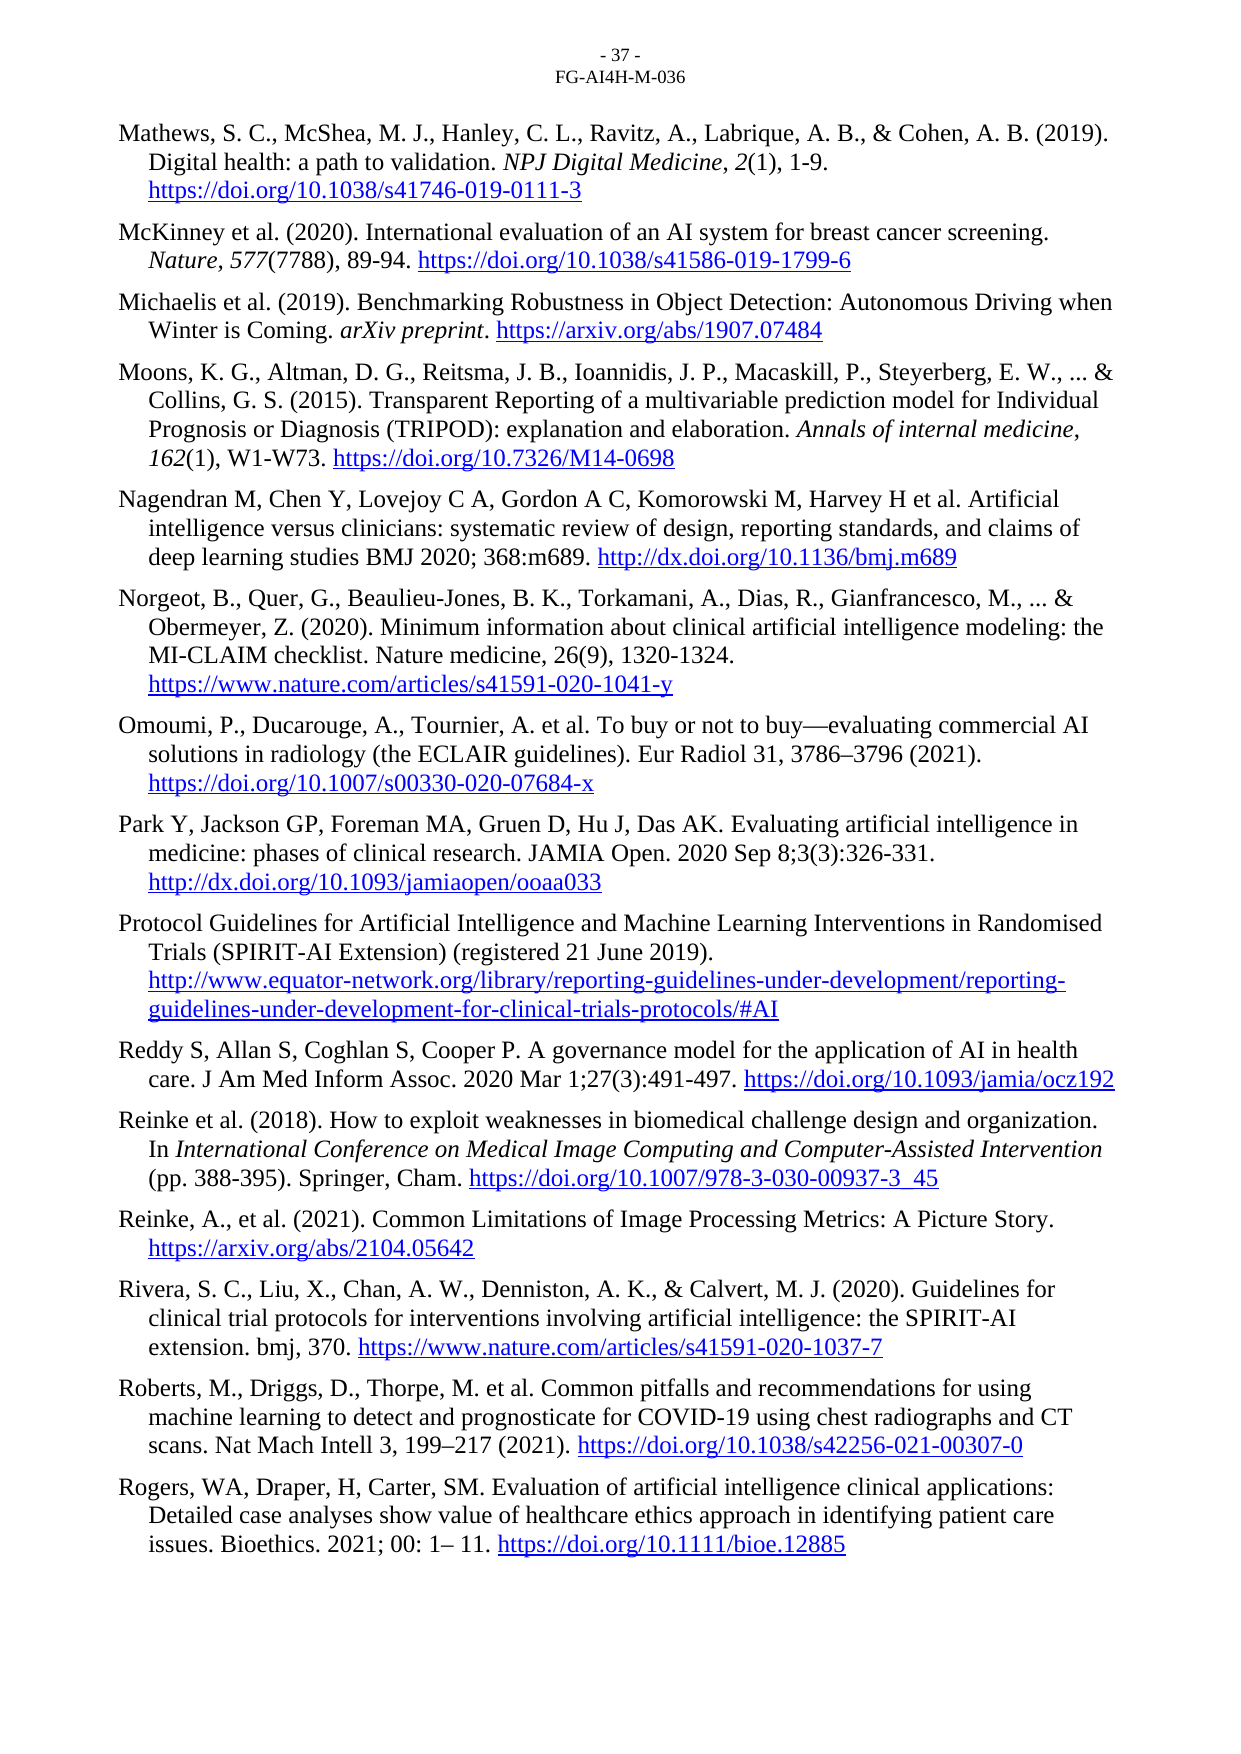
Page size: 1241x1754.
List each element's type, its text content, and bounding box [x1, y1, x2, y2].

text Norgeot, B., Quer, G., Beaulieu-Jones, B. K., Torkamani, A., Dias, R., Gianfrancesco, M., ... & Obermeyer, Z. (2020). Minimum information about clinical artificial intelligence modeling: the MI-CLAIM checklist. Nature medicine, 26(9), 1320-1324. https://www.nature.com/articles/s41591-020-1041-y [118, 583, 1122, 698]
text Park Y, Jackson GP, Foreman MA, Gruen D, Hu J, Das AK. Evaluating artificial intelligence in medicine: phases of clinical research. JAMIA Open. 2020 Sep 8;3(3):326-331. http://dx.doi.org/10.1093/jamiaopen/ooaa033 [118, 809, 1122, 896]
text Nagendran M, Chen Y, Lovejoy C A, Gordon A C, Komorowski M, Harvey H et al. Artificial intelligence versus clinicians: systematic review of design, reporting standards, and claims of deep learning studies BMJ 2020; 368:m689. http://dx.doi.org/10.1136/bmj.m689 [118, 484, 1122, 571]
text Reinke, A., et al. (2021). Common Limitations of Image Processing Metrics: A Picture Story. https://arxiv.org/abs/2104.05642 [118, 1204, 1122, 1262]
text Omoumi, P., Ducarouge, A., Tournier, A. et al. To buy or not to buy—evaluating commercial AI solutions in radiology (the ECLAIR guidelines). Eur Radiol 31, 3786–3796 (2021). https://doi.org/10.1007/s00330-020-07684-x [118, 711, 1122, 797]
text Reddy S, Allan S, Coghlan S, Cooper P. A governance model for the application of AI in health care. J Am Med Inform Assoc. 2020 Mar 1;27(3):491-497. https://doi.org/10.1093/jamia/ocz192 [118, 1036, 1122, 1093]
text Mathews, S. C., McShea, M. J., Hanley, C. L., Ravitz, A., Labrique, A. B., & Cohen, A. B. (2019). Digital health: a path to validation. NPJ Digital Medicine, 2(1), 1-9. https://doi.org/10.1038/s41746-019-0111-3 [118, 118, 1122, 204]
text Rivera, S. C., Liu, X., Chan, A. W., Denniston, A. K., & Calvert, M. J. (2020). Guidelines for clinical trial protocols for interventions involving artificial intelligence: the SPIRIT-AI extension. bmj, 370. https://www.nature.com/articles/s41591-020-1037-7 [118, 1274, 1122, 1361]
text Roberts, M., Driggs, D., Thorpe, M. et al. Common pitfalls and recommendations for using machine learning to detect and prognosticate for COVID-19 using chest radiographs and CT scans. Nat Mach Intell 3, 199–217 (2021). https://doi.org/10.1038/s42256-021-00307-0 [118, 1373, 1122, 1459]
text Reinke et al. (2018). How to exploit weaknesses in biomedical challenge design and organization. In International Conference on Medical Image Computing and Computer-Assisted Intervention (pp. 388-395). Springer, Cham. https://doi.org/10.1007/978-3-030-00937-3_45 [118, 1106, 1122, 1192]
text Michaelis et al. (2019). Benchmarking Robustness in Object Detection: Autonomous Driving when Winter is Coming. arXiv preprint. https://arxiv.org/abs/1907.07484 [118, 287, 1122, 344]
text Protocol Guidelines for Artificial Intelligence and Machine Learning Interventions in Randomised Trials (SPIRIT-AI Extension) (registered 21 June 2019). http://www.equator-network.org/library/reporting-guidelines-under-development/reporting-guidelines-under-development-for-clinical-trials-protocols/#AI [118, 908, 1122, 1023]
text Moons, K. G., Altman, D. G., Reitsma, J. B., Ioannidis, J. P., Macaskill, P., Steyerberg, E. W., ... & Collins, G. S. (2015). Transparent Reporting of a multivariable prediction model for Individual Prognosis or Diagnosis (TRIPOD): explanation and elaboration. Annals of internal medicine, 162(1), W1-W73. https://doi.org/10.7326/M14-0698 [118, 357, 1122, 472]
text McKinney et al. (2020). International evaluation of an AI system for breast cancer screening. Nature, 577(7788), 89-94. https://doi.org/10.1038/s41586-019-1799-6 [118, 217, 1122, 274]
text Rogers, WA, Draper, H, Carter, SM. Evaluation of artificial intelligence clinical applications: Detailed case analyses show value of healthcare ethics approach in identifying patient care issues. Bioethics. 2021; 00: 1– 11. https://doi.org/10.1111/bioe.12885 [118, 1472, 1122, 1558]
